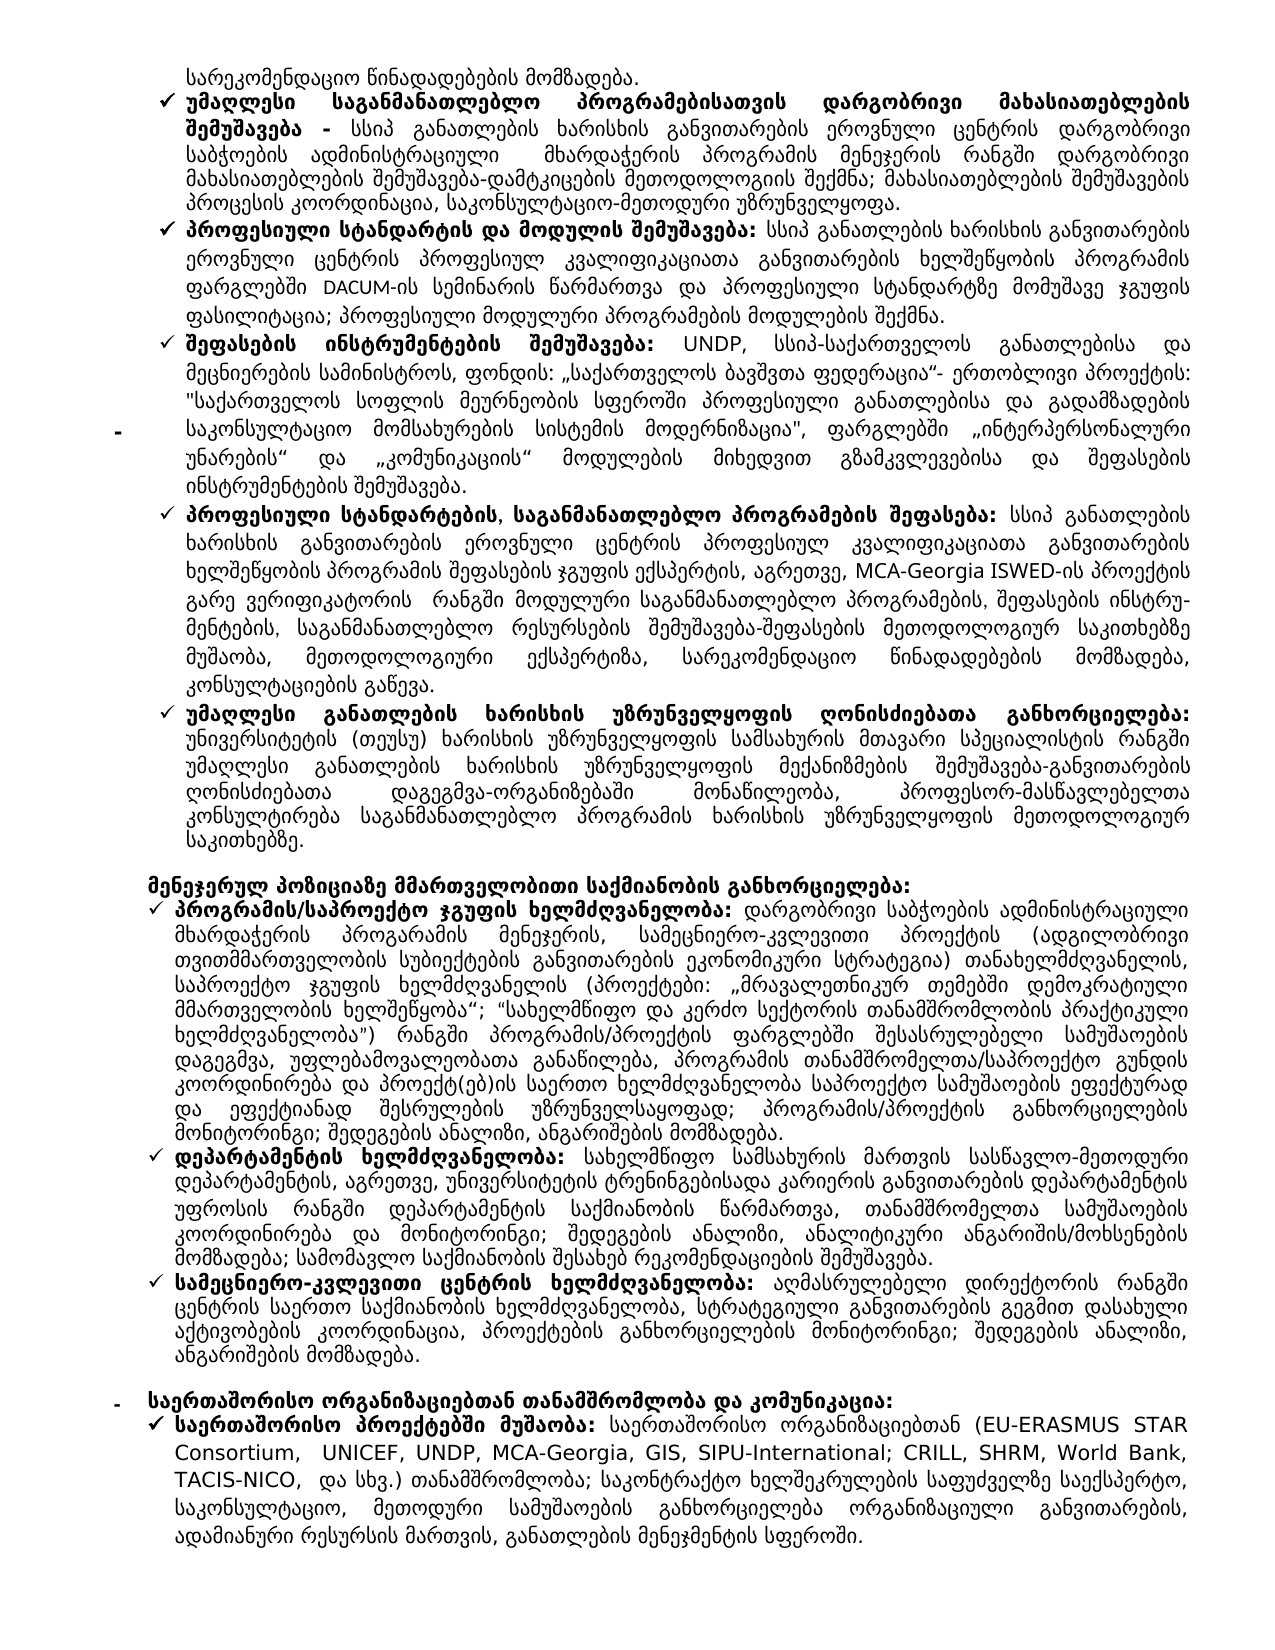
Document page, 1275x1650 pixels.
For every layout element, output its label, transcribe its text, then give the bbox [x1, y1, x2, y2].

table_cell საერთაშორისო ორგანიზაციებთან თანამშრომლობა და კომუნიკაცია: საერთაშორისო პროექტებში მუშაობა: საერთაშორისო ორგანიზაციებთან (EU-ERASMUS STAR Consortium, UNICEF, UNDP, MCA-Georgia, GIS, SIPU-International; CRILL, SHRM, World Bank, TACIS-NICO, და სხვ.) თანამშრომლობა; საკონტრაქტო ხელშეკრულების საფუძველზე საექსპერტო, საკონსულტაციო, მეთოდური სამუშაოების განხორციელება ორგანიზაციული განვითარების, ადამიანური რესურსის მართვის, განათლების მენეჯმენტის სფეროში. [133, 1389, 1200, 1573]
table_cell - - [102, 66, 132, 1389]
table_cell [133, 66, 1200, 1389]
table_cell - [102, 1389, 132, 1573]
